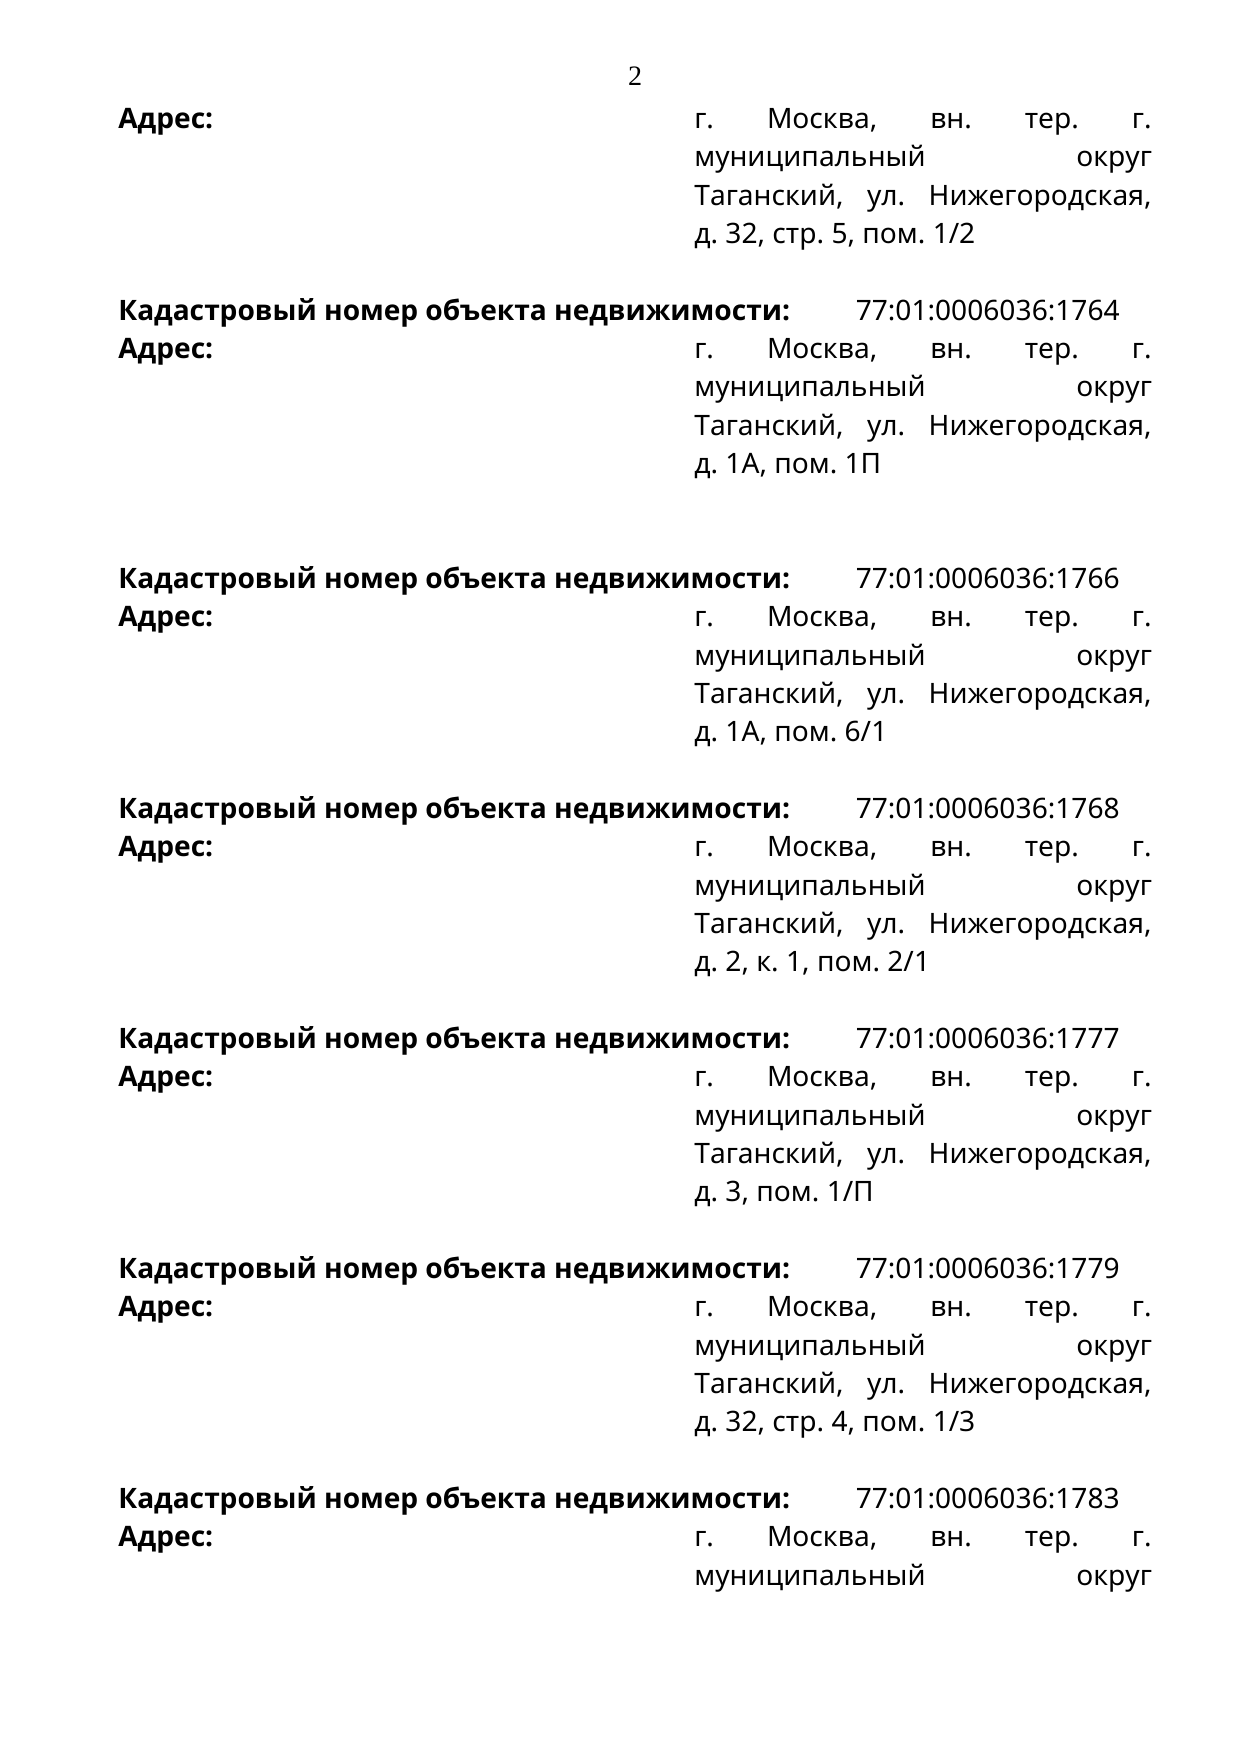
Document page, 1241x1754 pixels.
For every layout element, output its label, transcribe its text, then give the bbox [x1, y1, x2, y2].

text Адрес: г. Москва, вн. тер. г. муниципальный округ Таганский, ул. Нижегородская, д. 3, пом. 1/П [118, 1056, 1152, 1210]
text Кадастровый номер объекта недвижимости: 77:01:0006036:1764 [118, 290, 1152, 328]
text Кадастровый номер объекта недвижимости: 77:01:0006036:1766 [118, 558, 1152, 596]
text Кадастровый номер объекта недвижимости: 77:01:0006036:1779 [118, 1248, 1152, 1286]
text Адрес: г. Москва, вн. тер. г. муниципальный округ Таганский, ул. Нижегородская, д. 32, стр. 4, пом. 1/3 [118, 1286, 1152, 1440]
text Адрес: г. Москва, вн. тер. г. муниципальный округ Таганский, ул. Нижегородская, д. 1А, пом. 6/1 [118, 596, 1152, 750]
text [118, 1516, 1152, 1593]
text Адрес: г. Москва, вн. тер. г. муниципальный округ Таганский, ул. Нижегородская, д. 2, к. 1, пом. 2/1 [118, 826, 1152, 980]
text Кадастровый номер объекта недвижимости: 77:01:0006036:1768 [118, 788, 1152, 826]
text Кадастровый номер объекта недвижимости: 77:01:0006036:1777 [118, 1018, 1152, 1056]
text Адрес: г. Москва, вн. тер. г. муниципальный округ Таганский, ул. Нижегородская, д. 1А, пом. 1П [118, 328, 1152, 481]
text Кадастровый номер объекта недвижимости: 77:01:0006036:1783 [118, 1478, 1152, 1516]
text Адрес: г. Москва, вн. тер. г. муниципальный округ Таганский, ул. Нижегородская, д. 32, стр. 5, пом. 1/2 [118, 98, 1152, 251]
